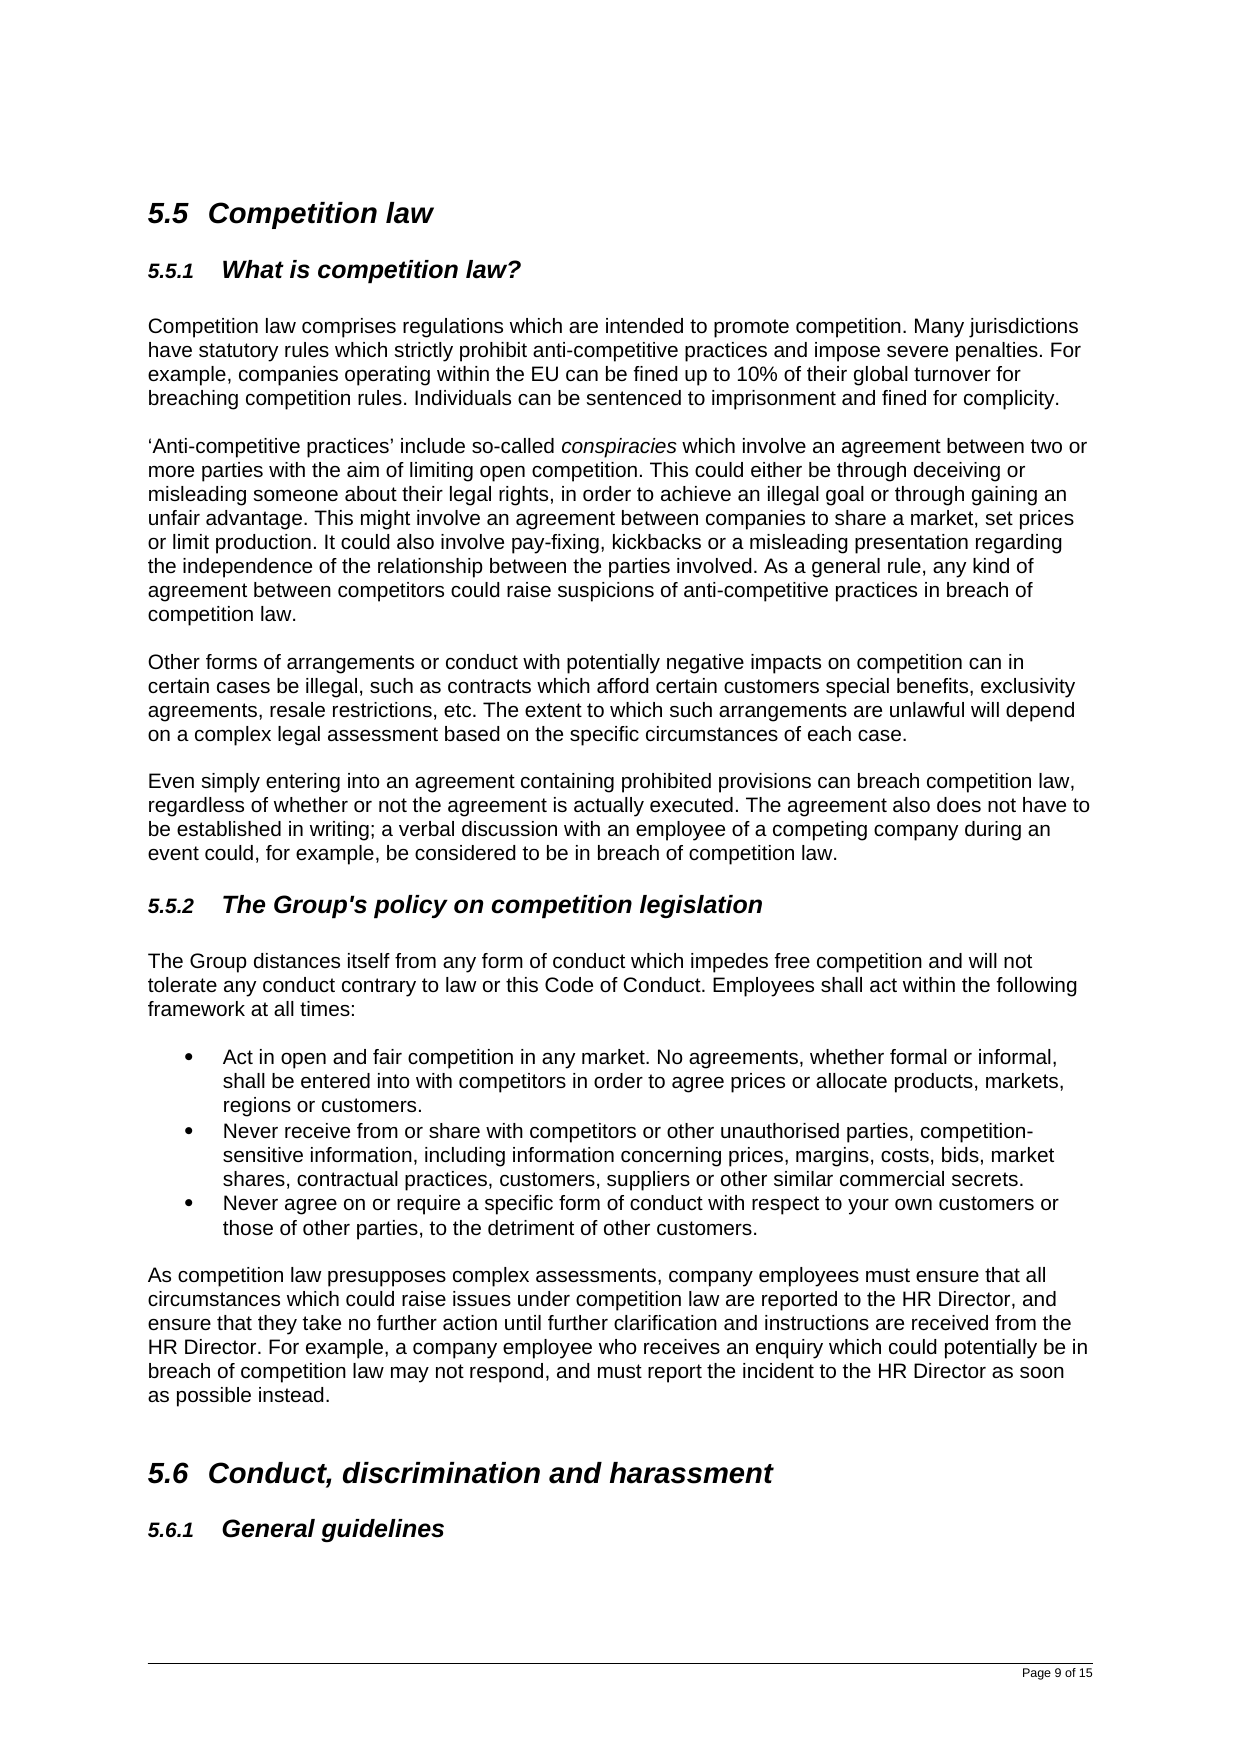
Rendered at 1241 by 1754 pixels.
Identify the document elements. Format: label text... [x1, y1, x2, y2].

subtitle General guidelines [148, 1514, 1093, 1543]
subtitle What is competition law? [148, 255, 1093, 284]
text ‘Anti-competitive practices’ include so-called conspiracies which involve an agreement between two or more parties with the aim of limiting open competition. This could either be through deceiving or misleading someone about their legal rights, in order to achieve an illegal goal or through gaining an unfair advantage. This might involve an agreement between companies to share a market, set prices or limit production. It could also involve pay-fixing, kickbacks or a misleading presentation regarding the independence of the relationship between the parties involved. As a general rule, any kind of agreement between competitors could raise suspicions of anti-competitive practices in breach of competition law. [148, 434, 1093, 626]
text Even simply entering into an agreement containing prohibited provisions can breach competition law, regardless of whether or not the agreement is actually executed. The agreement also does not have to be established in writing; a verbal discussion with an employee of a competing company during an event could, for example, be considered to be in breach of competition law. [148, 769, 1093, 865]
list Never receive from or share with competitors or other unauthorised parties, competition-sensitive information, including information concerning prices, margins, costs, bids, market shares, contractual practices, customers, suppliers or other similar commercial secrets. [185, 1119, 1093, 1191]
list Act in open and fair competition in any market. No agreements, whether formal or informal, shall be entered into with competitors in order to agree prices or allocate products, markets, regions or customers. [185, 1045, 1093, 1117]
text As competition law presupposes complex assessments, company employees must ensure that all circumstances which could raise issues under competition law are reported to the HR Director, and ensure that they take no further action until further clarification and instructions are received from the HR Director. For example, a company employee who receives an enquiry which could potentially be in breach of competition law may not respond, and must report the incident to the HR Director as soon as possible instead. [148, 1263, 1093, 1407]
text The Group distances itself from any form of conduct which impedes free competition and will not tolerate any conduct contrary to law or this Code of Conduct. Employees shall act within the following framework at all times: [148, 949, 1093, 1021]
subtitle Competition law [148, 197, 1093, 230]
list Never agree on or require a specific form of conduct with respect to your own customers or those of other parties, to the detriment of other customers. [185, 1191, 1093, 1239]
subtitle Conduct, discrimination and harassment [148, 1456, 1093, 1489]
subtitle The Group's policy on competition legislation [148, 890, 1093, 919]
text Other forms of arrangements or conduct with potentially negative impacts on competition can in certain cases be illegal, such as contracts which afford certain customers special benefits, exclusivity agreements, resale restrictions, etc. The extent to which such arrangements are unlawful will depend on a complex legal assessment based on the specific circumstances of each case. [148, 649, 1093, 745]
text Competition law comprises regulations which are intended to promote competition. Many jurisdictions have statutory rules which strictly prohibit anti-competitive practices and impose severe penalties. For example, companies operating within the EU can be fined up to 10% of their global turnover for breaching competition rules. Individuals can be sentenced to imprisonment and fined for complicity. [148, 314, 1093, 410]
